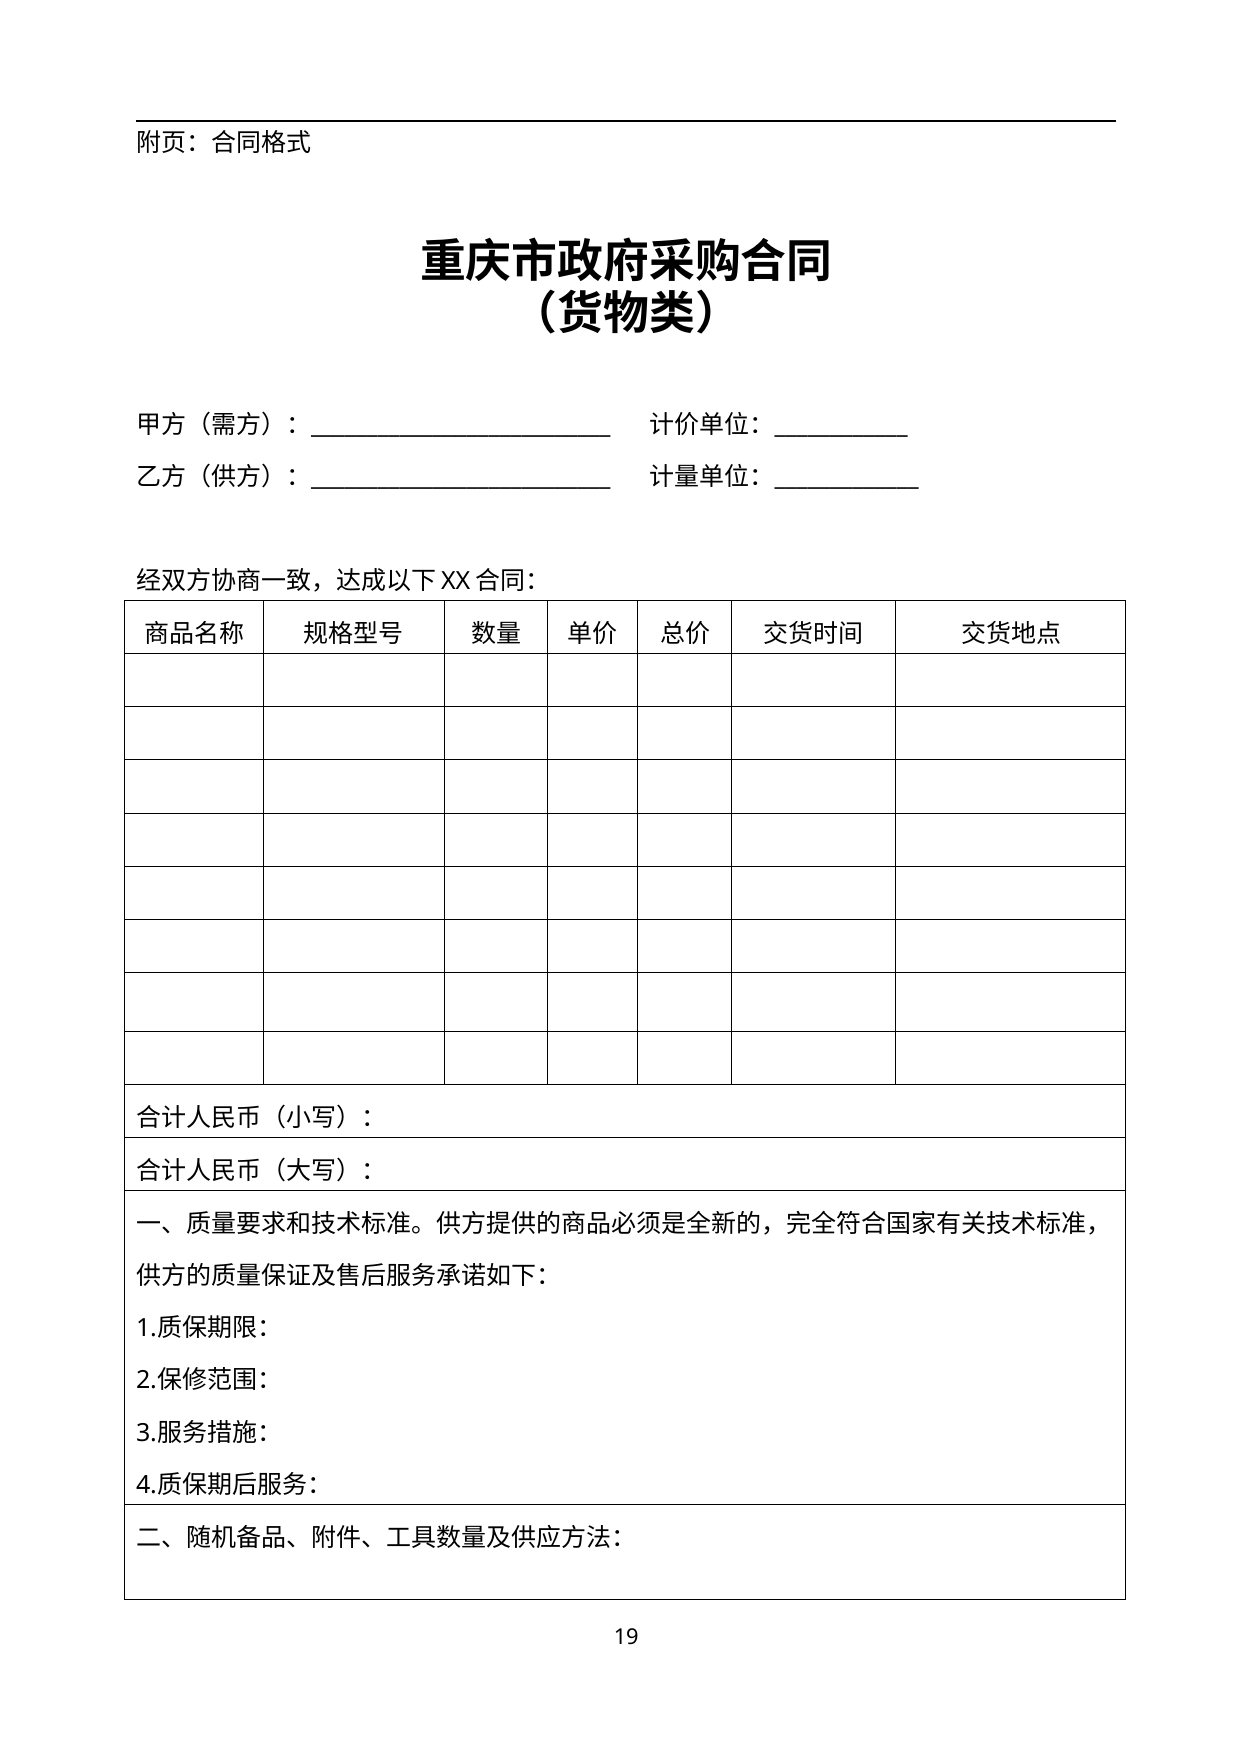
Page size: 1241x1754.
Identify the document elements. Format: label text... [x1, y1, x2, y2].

table_cell [445, 760, 547, 812]
table_cell [638, 654, 731, 706]
table_cell [125, 1032, 263, 1084]
text （货物类） [136, 287, 1116, 339]
table_cell [548, 973, 637, 1031]
table_header 总价 [638, 601, 731, 653]
table_cell [548, 814, 637, 866]
text 甲方（需方）：___________________________ 计价单位：____________ [136, 392, 1116, 444]
table_cell [896, 973, 1125, 1031]
table_cell [264, 973, 444, 1031]
table_cell [732, 707, 895, 759]
table_cell [896, 1032, 1125, 1084]
table_cell [264, 814, 444, 866]
table_cell [638, 1032, 731, 1084]
table_cell [264, 1032, 444, 1084]
table_cell [445, 1032, 547, 1084]
table_cell [896, 707, 1125, 759]
table_header 交货地点 [896, 601, 1125, 653]
table_cell [732, 654, 895, 706]
table_cell [548, 654, 637, 706]
table_cell [896, 760, 1125, 812]
table_cell 二、随机备品、附件、工具数量及供应方法： [125, 1505, 1125, 1599]
table_cell [445, 867, 547, 919]
table_cell [896, 814, 1125, 866]
table_cell [125, 814, 263, 866]
table_header 交货时间 [732, 601, 895, 653]
table_cell [638, 707, 731, 759]
table_cell [548, 1032, 637, 1084]
table_header 商品名称 [125, 601, 263, 653]
table_cell 合计人民币（大写）： [125, 1138, 1125, 1190]
table_cell [732, 1032, 895, 1084]
table_cell [264, 760, 444, 812]
table_cell [125, 973, 263, 1031]
table_cell 一、质量要求和技术标准。供方提供的商品必须是全新的，完全符合国家有关技术标准，供方的质量保证及售后服务承诺如下： 1.质保期限： 2.保修范围： 3.服务措施： 4.质保期后服务： [125, 1191, 1125, 1503]
table_header 单价 [548, 601, 637, 653]
table_cell [732, 973, 895, 1031]
table_cell [445, 973, 547, 1031]
table_header 规格型号 [264, 601, 444, 653]
table_cell [638, 867, 731, 919]
text 乙方（供方）：___________________________ 计量单位：_____________ [136, 444, 1116, 496]
table_cell [732, 760, 895, 812]
table_cell [445, 654, 547, 706]
table_cell [896, 654, 1125, 706]
table_cell [638, 920, 731, 972]
table_cell [445, 814, 547, 866]
table_cell [548, 760, 637, 812]
table_cell [445, 920, 547, 972]
text 附页：合同格式 [136, 122, 1116, 158]
table_cell [548, 867, 637, 919]
table_cell [264, 654, 444, 706]
text 重庆市政府采购合同 [136, 235, 1116, 287]
table_cell [445, 707, 547, 759]
table_cell [732, 920, 895, 972]
table_header 数量 [445, 601, 547, 653]
table_cell [125, 707, 263, 759]
table_cell [896, 867, 1125, 919]
table_cell [125, 760, 263, 812]
table_cell [264, 707, 444, 759]
table_cell [264, 920, 444, 972]
table_cell [732, 814, 895, 866]
table_cell [264, 867, 444, 919]
table_cell [638, 973, 731, 1031]
table_cell [125, 920, 263, 972]
text 经双方协商一致，达成以下XX合同： [136, 548, 1116, 600]
table_cell [548, 707, 637, 759]
table_cell 合计人民币（小写）： [125, 1085, 1125, 1137]
table_cell [125, 654, 263, 706]
table_cell [638, 814, 731, 866]
table_cell [548, 920, 637, 972]
table_cell [732, 867, 895, 919]
table_cell [125, 867, 263, 919]
table_cell [638, 760, 731, 812]
table_cell [896, 920, 1125, 972]
